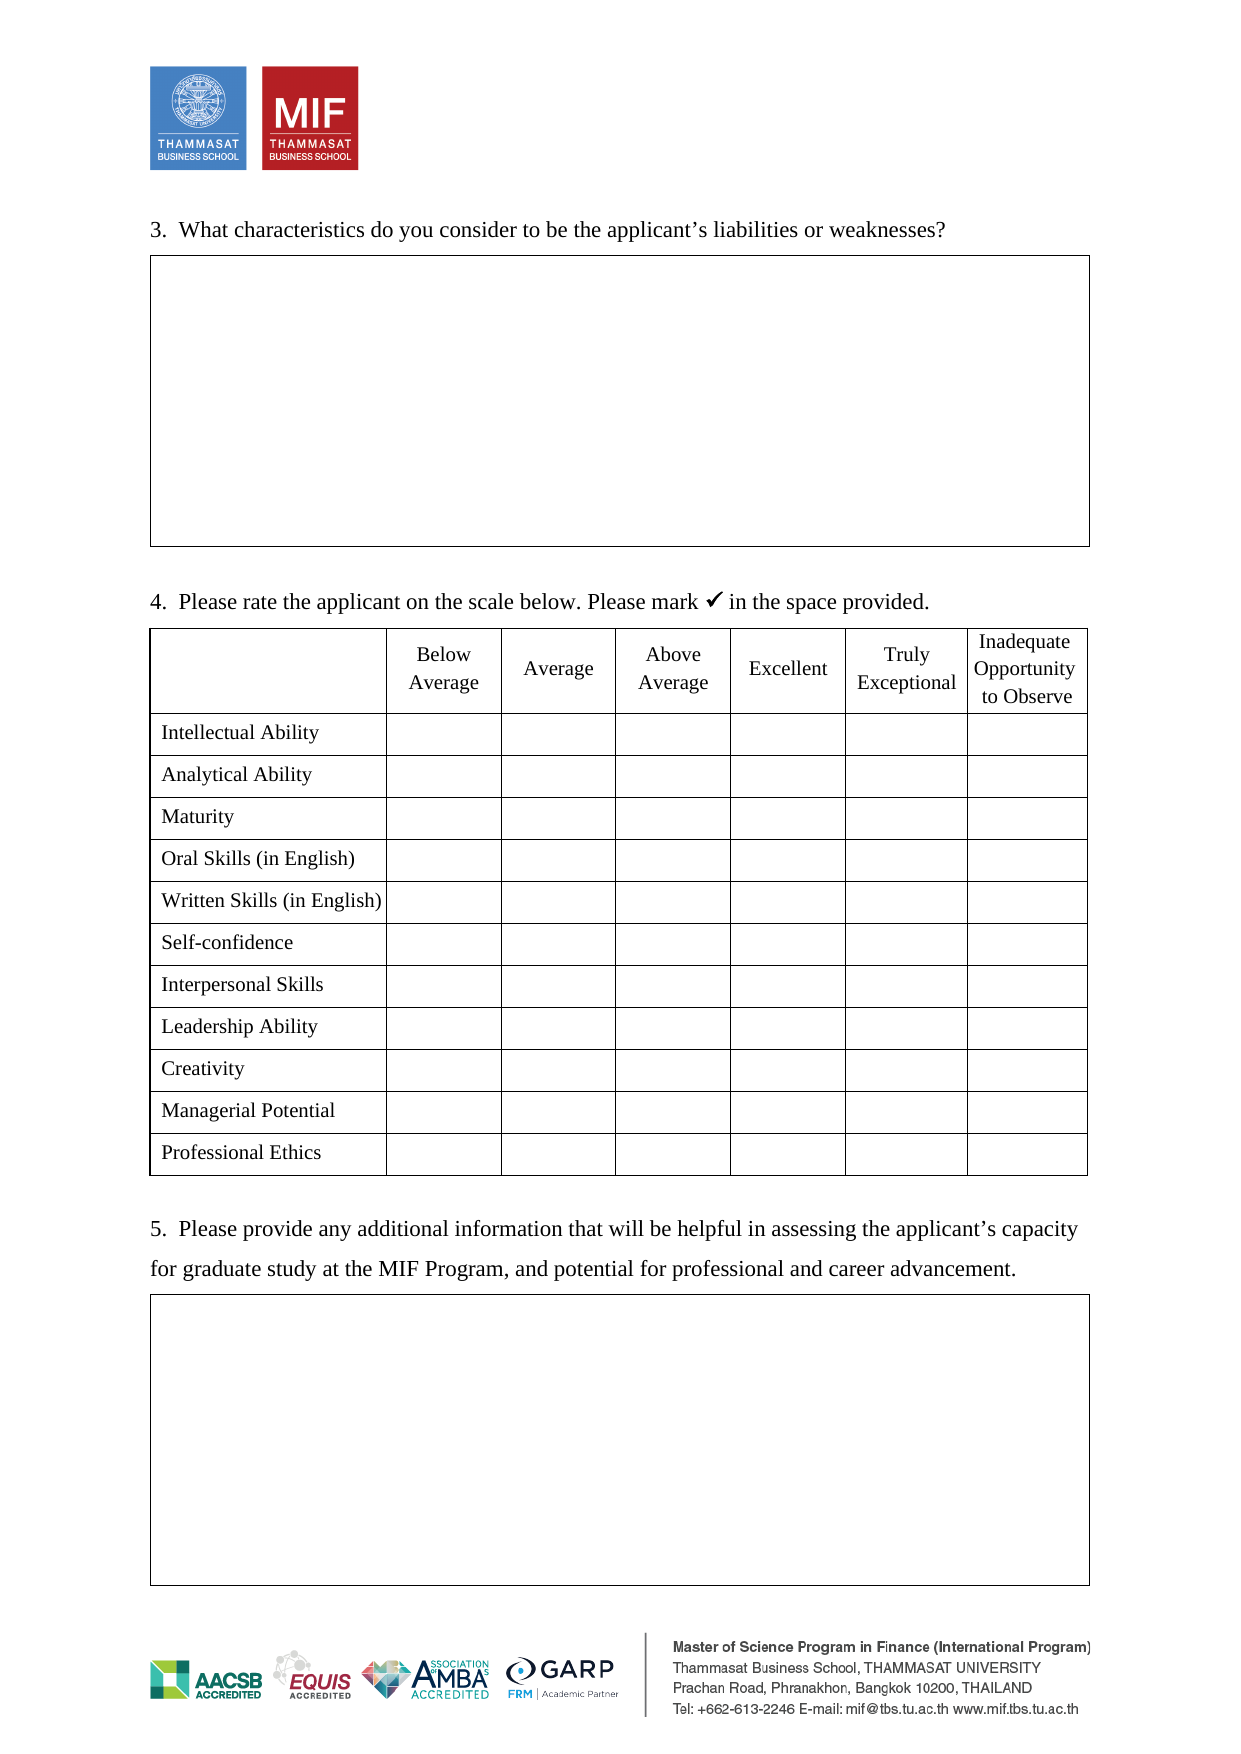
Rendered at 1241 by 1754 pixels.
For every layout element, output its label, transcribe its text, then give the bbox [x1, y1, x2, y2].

table_cell [502, 840, 615, 881]
picture [150, 1632, 1091, 1717]
table_cell [387, 966, 501, 1007]
table_cell [502, 1134, 615, 1174]
table_cell [616, 966, 730, 1007]
table_cell [846, 966, 967, 1007]
table_cell [502, 882, 615, 923]
table_cell [968, 714, 1087, 755]
table_header Average [502, 629, 615, 713]
table_cell [616, 1008, 730, 1049]
table_cell [968, 756, 1087, 797]
table_cell Professional Ethics [151, 1134, 386, 1174]
table_header Inadequate Opportunity to Observe [968, 629, 1087, 713]
table_cell [616, 714, 730, 755]
table_cell [846, 1050, 967, 1091]
table_cell Self-confidence [151, 924, 386, 965]
table_cell Written Skills (in English) [151, 882, 386, 923]
table_cell [502, 756, 615, 797]
table_cell [616, 798, 730, 839]
table_cell [968, 924, 1087, 965]
table_cell [387, 756, 501, 797]
table_cell [731, 756, 845, 797]
table_cell [731, 714, 845, 755]
table_header Excellent [731, 629, 845, 713]
table_cell Managerial Potential [151, 1092, 386, 1133]
table_cell [387, 1134, 501, 1174]
table_cell [968, 798, 1087, 839]
table_header [151, 629, 386, 713]
table_cell [968, 1008, 1087, 1049]
table_cell [387, 882, 501, 923]
table_cell [846, 1008, 967, 1049]
table_cell [846, 882, 967, 923]
table_cell [616, 1050, 730, 1091]
table_cell [846, 924, 967, 965]
table_cell [731, 1092, 845, 1133]
table_cell [616, 882, 730, 923]
table_cell [502, 714, 615, 755]
table_cell Analytical Ability [151, 756, 386, 797]
table_cell Oral Skills (in English) [151, 840, 386, 881]
table_cell [968, 1050, 1087, 1091]
table_cell [616, 1092, 730, 1133]
table_cell [846, 756, 967, 797]
table_cell [846, 1092, 967, 1133]
table_cell [968, 966, 1087, 1007]
table_cell [731, 966, 845, 1007]
table_cell [387, 714, 501, 755]
table_header Truly Exceptional [846, 629, 967, 713]
table_cell [502, 1092, 615, 1133]
table_cell [731, 924, 845, 965]
table_cell [846, 1134, 967, 1174]
table_cell [616, 840, 730, 881]
table_cell [731, 798, 845, 839]
text 4. Please rate the applicant on the scale below. Please mark in the space provided. [150, 588, 1087, 614]
table_cell [616, 1134, 730, 1174]
table_cell [387, 840, 501, 881]
table_cell [731, 1050, 845, 1091]
table_header Below Average [387, 629, 501, 713]
table_header [151, 1295, 1089, 1584]
table_cell [968, 882, 1087, 923]
table_cell [502, 1050, 615, 1091]
table_header Above Average [616, 629, 730, 713]
table_cell Interpersonal Skills [151, 966, 386, 1007]
table_cell [616, 924, 730, 965]
table_cell [502, 924, 615, 965]
table_cell [387, 1050, 501, 1091]
table_cell Creativity [151, 1050, 386, 1091]
table_cell [502, 966, 615, 1007]
table_cell Maturity [151, 798, 386, 839]
table_cell [968, 1134, 1087, 1174]
table_header [151, 256, 1089, 546]
picture [150, 65, 359, 171]
text 5. Please provide any additional information that will be helpful in assessing the applicant’s capacity for graduate study at the MIF Program, and potential for professional and career advancement. [150, 1215, 1087, 1281]
table_cell [387, 924, 501, 965]
table_cell Intellectual Ability [151, 714, 386, 755]
table_cell [502, 798, 615, 839]
table_cell [731, 1134, 845, 1174]
table_cell [731, 840, 845, 881]
table_cell [387, 1092, 501, 1133]
table_cell [968, 1092, 1087, 1133]
table_cell [387, 798, 501, 839]
table_cell [846, 840, 967, 881]
table_cell [731, 1008, 845, 1049]
table_cell [616, 756, 730, 797]
text 3. What characteristics do you consider to be the applicant’s liabilities or weaknesses? [150, 216, 1087, 242]
table_cell [846, 714, 967, 755]
table_cell [846, 798, 967, 839]
table_cell Leadership Ability [151, 1008, 386, 1049]
table_cell [968, 840, 1087, 881]
table_cell [387, 1008, 501, 1049]
table_cell [731, 882, 845, 923]
table_cell [502, 1008, 615, 1049]
